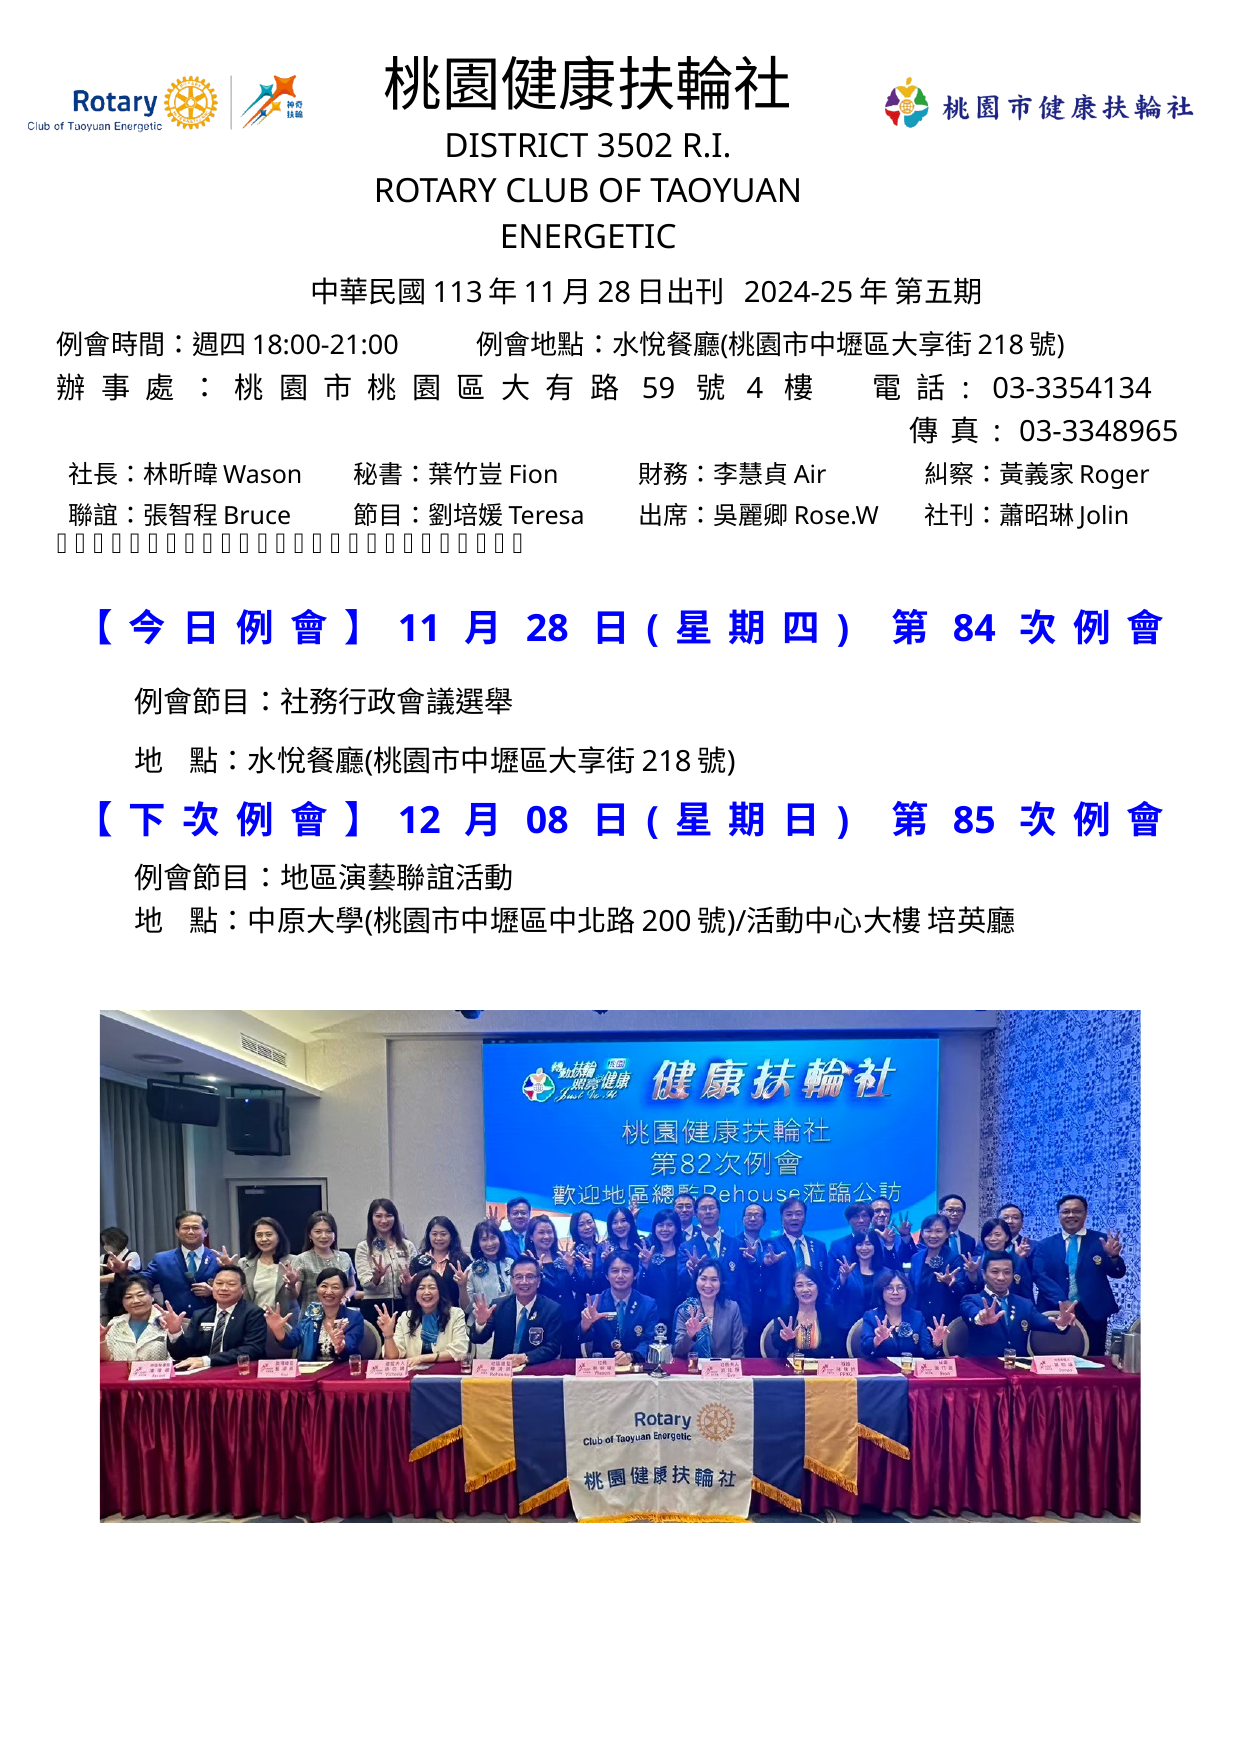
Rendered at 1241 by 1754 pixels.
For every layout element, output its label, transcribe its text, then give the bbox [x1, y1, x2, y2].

text 例會節目：地區演藝聯誼活動 [134, 855, 1165, 897]
picture [99, 1010, 1141, 1523]
picture [875, 66, 1231, 138]
picture [19, 61, 349, 144]
text 【下次例會】12月08日(星期日) 第85次例會 [75, 780, 1165, 855]
text 地 點：中原大學(桃園市中壢區中北路200號)/活動中心大樓 培英廳 [134, 897, 1165, 940]
text 地 點：水悅餐廳(桃園市中壢區大享街218號) [134, 738, 1165, 780]
text 【今日例會】11月28日(星期四) 第84次例會 [75, 588, 1165, 663]
text 例會節目：社務行政會議選舉 [134, 663, 1165, 738]
